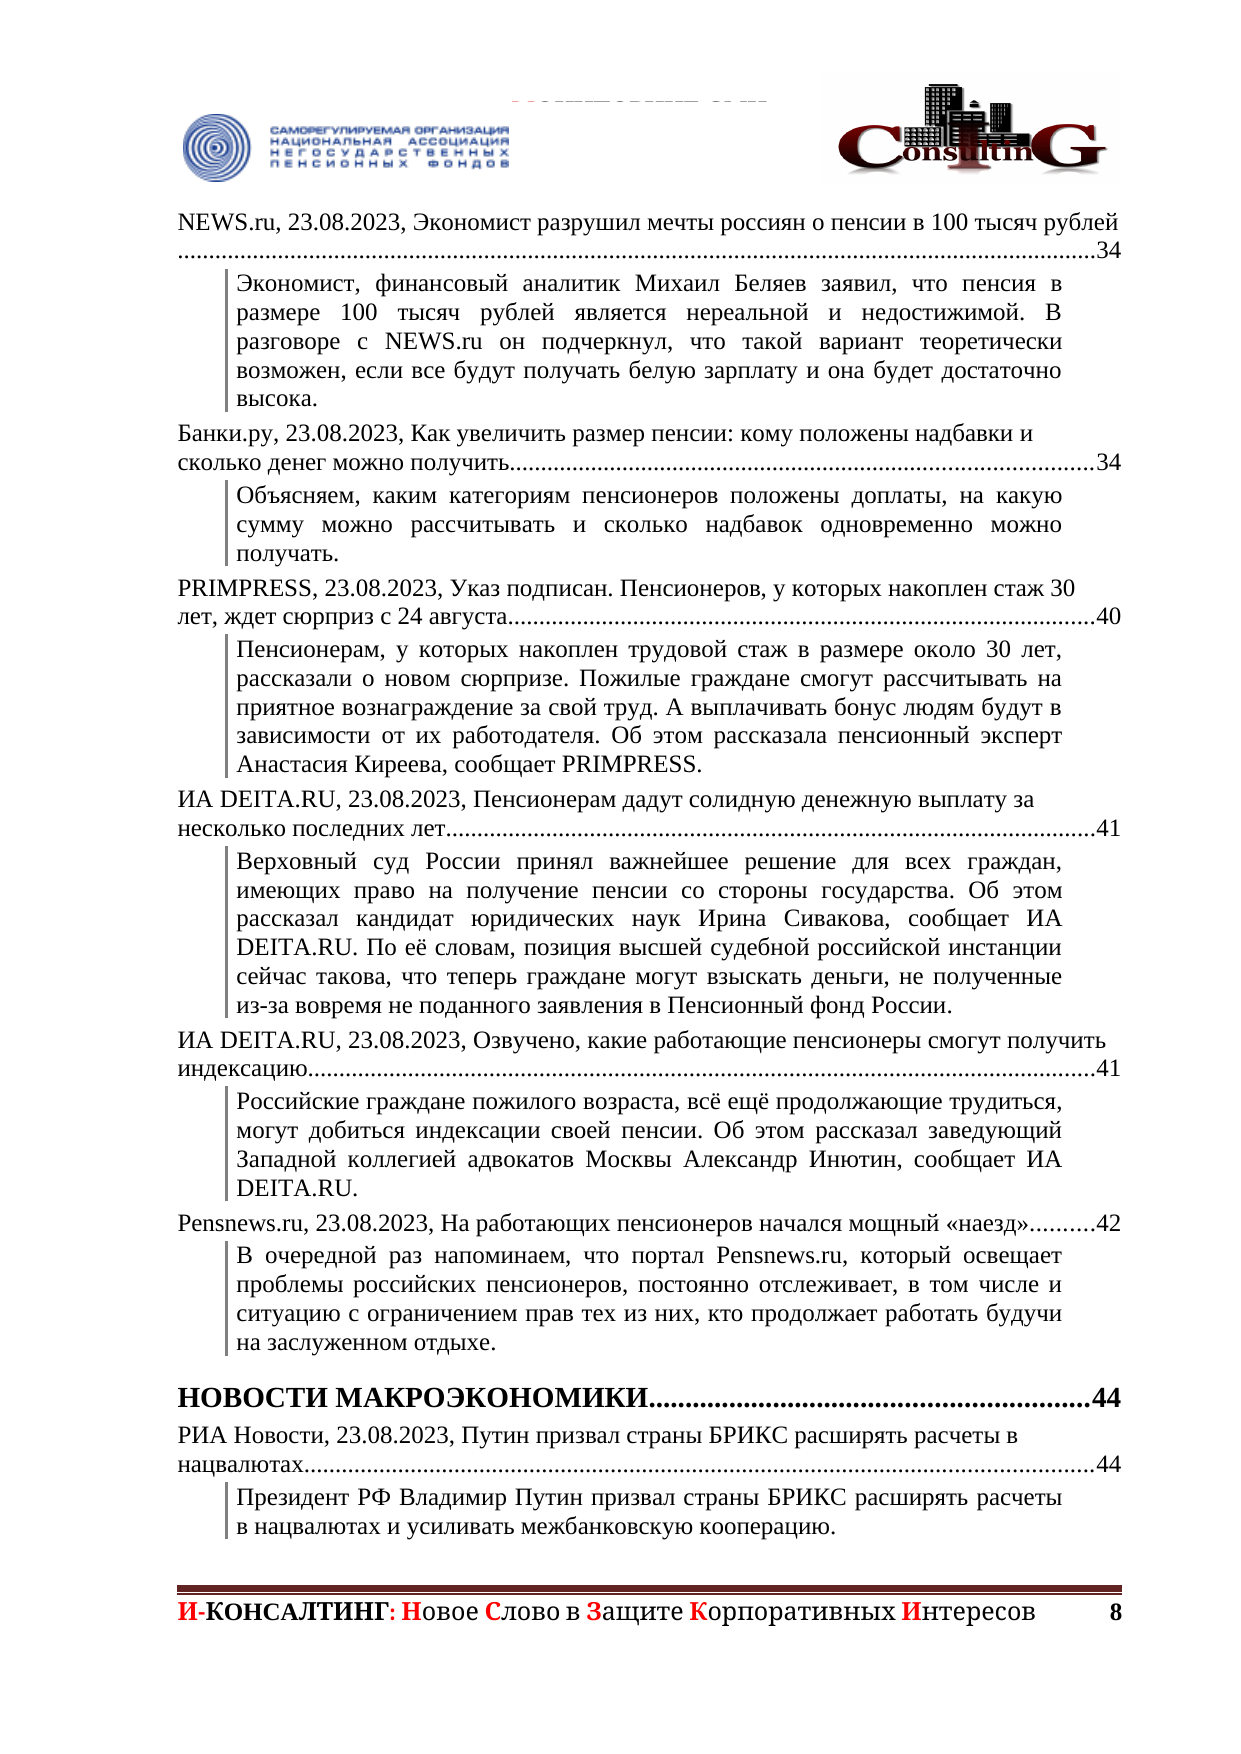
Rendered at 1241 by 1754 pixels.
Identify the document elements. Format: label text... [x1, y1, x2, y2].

text В очередной раз напоминаем, что портал Pensnews.ru, который освещает проблемы российских пенсионеров, постоянно отслеживает, в том числе и ситуацию с ограничением прав тех из них, кто продолжает работать будучи на заслуженном отдыхе. 42 [228, 1241, 1063, 1356]
text NEWS.ru, 23.08.2023, Экономист разрушил мечты россиян о пенсии в 100 тысяч рублей 34 [177, 207, 1122, 264]
text НОВОСТИ МАКРОЭКОНОМИКИ 44 [177, 1381, 1122, 1414]
text РИА Новости, 23.08.2023, Путин призвал страны БРИКС расширять расчеты в нацвалютах 44 [177, 1420, 1122, 1478]
text Банки.ру, 23.08.2023, Как увеличить размер пенсии: кому положены надбавки и сколько денег можно получить 34 [177, 418, 1122, 476]
text Экономист, финансовый аналитик Михаил Беляев заявил, что пенсия в размере 100 тысяч рублей является нереальной и недостижимой. В разговоре с NEWS.ru он подчеркнул, что такой вариант теоретически возможен, если все будут получать белую зарплату и она будет достаточно высока. 34 [225, 268, 1063, 412]
picture [183, 114, 509, 182]
text Пенсионерам, у которых накоплен трудовой стаж в размере около 30 лет, рассказали о новом сюрпризе. Пожилые граждане смогут рассчитывать на приятное вознаграждение за свой труд. А выплачивать бонус людям будут в зависимости от их работодателя. Об этом рассказала пенсионный эксперт Анастасия Киреева, сообщает PRIMPRESS. 40 [228, 634, 1063, 778]
text Российские граждане пожилого возраста, всё ещё продолжающие трудиться, могут добиться индексации своей пенсии. Об этом рассказал заведующий Западной коллегией адвокатов Москвы Александр Инютин, сообщает ИА DEITA.RU. 41 [228, 1086, 1063, 1201]
text ИА DEITA.RU, 23.08.2023, Озвучено, какие работающие пенсионеры смогут получить индексацию 41 [177, 1025, 1122, 1082]
text ИА DEITA.RU, 23.08.2023, Пенсионерам дадут солидную денежную выплату за несколько последних лет 41 [177, 784, 1122, 842]
text Объясняем, каким категориям пенсионеров положены доплаты, на какую сумму можно рассчитывать и сколько надбавок одновременно можно получать. 34 [228, 480, 1063, 566]
picture [821, 73, 1122, 182]
text Верховный суд России принял важнейшее решение для всех граждан, имеющих право на получение пенсии со стороны государства. Об этом рассказал кандидат юридических наук Ирина Сивакова, сообщает ИА DEITA.RU. По её словам, позиция высшей судебной российской инстанции сейчас такова, что теперь граждане могут взыскать деньги, не полученные из-за вовремя не поданного заявления в Пенсионный фонд России. 41 [228, 846, 1063, 1018]
text PRIMPRESS, 23.08.2023, Указ подписан. Пенсионеров, у которых накоплен стаж 30 лет, ждет сюрприз с 24 августа 40 [177, 573, 1122, 630]
text Pensnews.ru, 23.08.2023, На работающих пенсионеров начался мощный «наезд» 42 [177, 1208, 1122, 1236]
text Президент РФ Владимир Путин призвал страны БРИКС расширять расчеты в нацвалютах и усиливать межбанковскую кооперацию. 44 [228, 1482, 1063, 1539]
